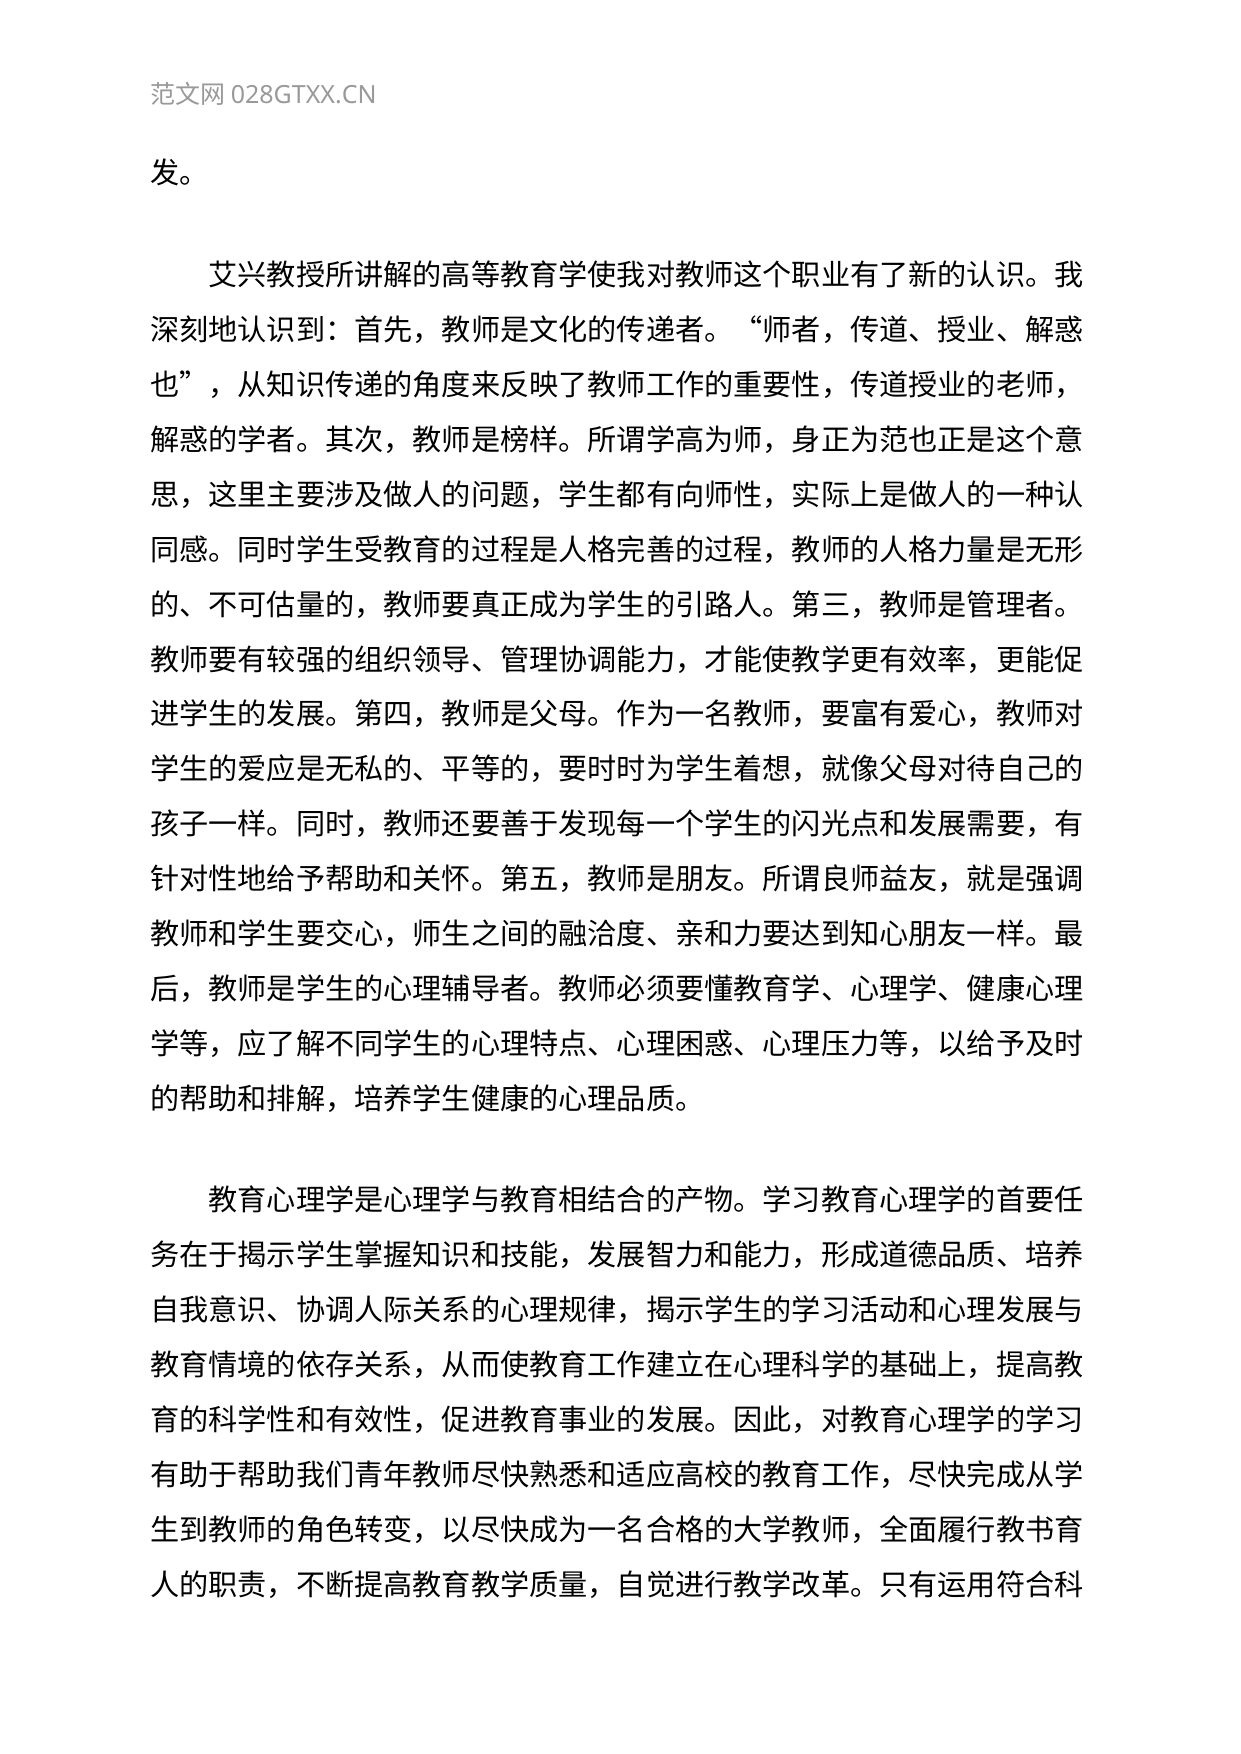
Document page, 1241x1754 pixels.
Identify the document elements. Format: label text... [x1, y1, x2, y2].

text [150, 1177, 1090, 1603]
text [150, 150, 1090, 192]
text 艾兴教授所讲解的高等教育学使我对教师这个职业有了新的认识。我深刻地认识到：首先，教师是文化的传递者。“师者，传道、授业、解惑也”，从知识传递的角度来反映了教师工作的重要性，传道授业的老师，解惑的学者。其次，教师是榜样。所谓学高为师，身正为范也正是这个意思，这里主要涉及做人的问题，学生都有向师性，实际上是做人的一种认同感。同时学生受教育的过程是人格完善的过程，教师的人格力量是无形的、不可估量的，教师要真正成为学生的引路人。第三，教师是管理者。教师要有较强的组织领导、管理协调能力，才能使教学更有效率，更能促进学生的发展。第四，教师是父母。作为一名教师，要富有爱心，教师对学生的爱应是无私的、平等的，要时时为学生着想，就像父母对待自己的孩子一样。同时，教师还要善于发现每一个学生的闪光点和发展需要，有针对性地给予帮助和关怀。第五，教师是朋友。所谓良师益友，就是强调教师和学生要交心，师生之间的融洽度、亲和力要达到知心朋友一样。最后，教师是学生的心理辅导者。教师必须要懂教育学、心理学、健康心理学等，应了解不同学生的心理特点、心理困惑、心理压力等，以给予及时的帮助和排解，培养学生健康的心理品质。 [150, 252, 1090, 1117]
